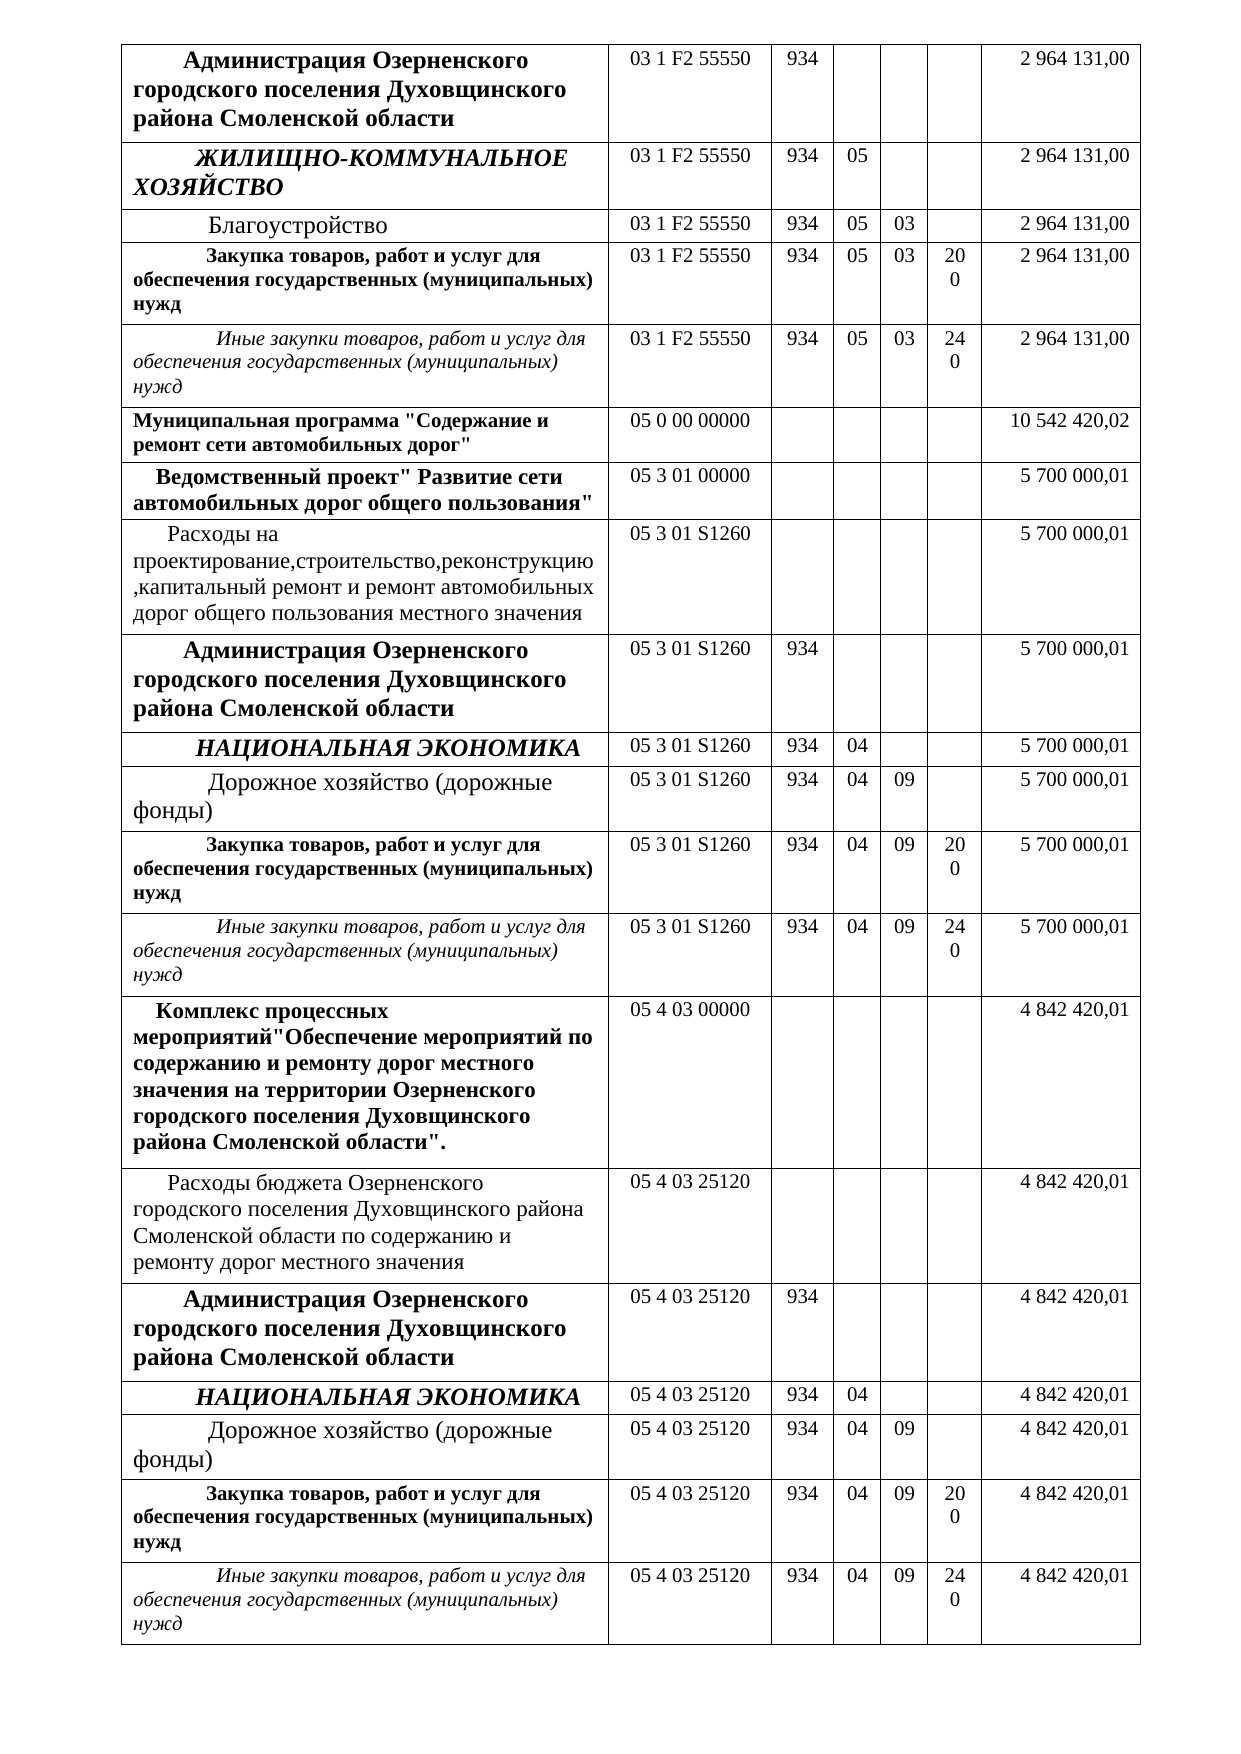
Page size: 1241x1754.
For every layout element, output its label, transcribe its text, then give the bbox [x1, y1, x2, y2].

table_cell 05 4 03 25120 [609, 1382, 771, 1414]
table_cell 03 1 F2 55550 [609, 210, 771, 242]
table_cell 934 [772, 45, 833, 142]
table_cell ЖИЛИЩНО-КОММУНАЛЬНОЕ ХОЗЯЙСТВО [122, 143, 608, 209]
table_cell 04 [834, 1563, 880, 1644]
table_cell 5 700 000,01 [982, 767, 1140, 831]
table_cell 4 842 420,01 [982, 1480, 1140, 1562]
table_cell 09 [881, 914, 927, 996]
table_cell [772, 520, 833, 634]
table_cell [928, 997, 981, 1168]
table_cell 04 [834, 832, 880, 913]
table_cell 05 [834, 243, 880, 324]
table_cell 4 842 420,01 [982, 1415, 1140, 1479]
table_cell 2 964 131,00 [982, 325, 1140, 407]
table_cell 934 [772, 832, 833, 913]
table_cell [772, 1169, 833, 1283]
table_cell 05 [834, 210, 880, 242]
table_cell 934 [772, 635, 833, 732]
table_cell 05 4 03 25120 [609, 1284, 771, 1381]
table_cell [834, 408, 880, 462]
table_cell Ведомственный проект" Развитие сети автомобильных дорог общего пользования" [122, 463, 608, 519]
table_cell Дорожное хозяйство (дорожные фонды) [122, 1415, 608, 1479]
table_cell 03 1 F2 55550 [609, 325, 771, 407]
table_cell [928, 408, 981, 462]
table_cell 03 1 F2 55550 [609, 243, 771, 324]
table_cell [881, 1169, 927, 1283]
table_cell 04 [834, 1415, 880, 1479]
table_cell [881, 1284, 927, 1381]
table_cell [928, 520, 981, 634]
table_cell 04 [834, 733, 880, 766]
table_cell 09 [881, 1563, 927, 1644]
table_cell [881, 997, 927, 1168]
table_cell [881, 463, 927, 519]
table_cell 03 1 F2 55550 [609, 45, 771, 142]
table_cell [881, 520, 927, 634]
table_cell [834, 1169, 880, 1283]
table_cell [772, 997, 833, 1168]
table_cell 04 [834, 1480, 880, 1562]
table_cell 09 [881, 1480, 927, 1562]
table_cell Иные закупки товаров, работ и услуг для обеспечения государственных (муниципальных) нужд [122, 325, 608, 407]
table_cell 2 964 131,00 [982, 143, 1140, 209]
table_cell 5 700 000,01 [982, 914, 1140, 996]
table_cell 934 [772, 1382, 833, 1414]
table_cell 4 842 420,01 [982, 1563, 1140, 1644]
table_cell Администрация Озерненского городского поселения Духовщинского района Смоленской области [122, 635, 608, 732]
table_cell 4 842 420,01 [982, 1284, 1140, 1381]
table_cell 934 [772, 914, 833, 996]
table_cell 10 542 420,02 [982, 408, 1140, 462]
table_cell [928, 1382, 981, 1414]
table_cell 5 700 000,01 [982, 733, 1140, 766]
table_cell [881, 635, 927, 732]
table_cell [928, 767, 981, 831]
table_cell [928, 733, 981, 766]
table_cell [928, 210, 981, 242]
table_cell 05 0 00 00000 [609, 408, 771, 462]
table_cell 934 [772, 243, 833, 324]
table_cell 05 3 01 S1260 [609, 635, 771, 732]
table_cell 4 842 420,01 [982, 997, 1140, 1168]
table_cell 05 3 01 00000 [609, 463, 771, 519]
table_cell 934 [772, 767, 833, 831]
table_cell 04 [834, 767, 880, 831]
table_cell 200 [928, 1480, 981, 1562]
table_cell Иные закупки товаров, работ и услуг для обеспечения государственных (муниципальных) нужд [122, 914, 608, 996]
table_cell 09 [881, 832, 927, 913]
table_cell [772, 408, 833, 462]
table_cell [928, 635, 981, 732]
table_cell 09 [881, 1415, 927, 1479]
table_cell 934 [772, 1415, 833, 1479]
table_cell 05 3 01 S1260 [609, 767, 771, 831]
table_cell 5 700 000,01 [982, 463, 1140, 519]
table_cell [834, 520, 880, 634]
table_cell [928, 1284, 981, 1381]
table_cell 05 4 03 25120 [609, 1415, 771, 1479]
table_cell Закупка товаров, работ и услуг для обеспечения государственных (муниципальных) нужд [122, 832, 608, 913]
table_cell 934 [772, 1480, 833, 1562]
table_cell [834, 463, 880, 519]
table_cell 05 3 01 S1260 [609, 520, 771, 634]
table_cell 934 [772, 325, 833, 407]
table_cell 934 [772, 210, 833, 242]
table_cell [928, 463, 981, 519]
table_cell [881, 408, 927, 462]
table_cell Иные закупки товаров, работ и услуг для обеспечения государственных (муниципальных) нужд [122, 1563, 608, 1644]
table_cell 05 3 01 S1260 [609, 832, 771, 913]
table_cell 2 964 131,00 [982, 243, 1140, 324]
table_cell [834, 45, 880, 142]
table_cell 03 [881, 325, 927, 407]
table_cell Администрация Озерненского городского поселения Духовщинского района Смоленской области [122, 1284, 608, 1381]
table_cell [881, 1382, 927, 1414]
table_cell 05 [834, 143, 880, 209]
table_cell 05 4 03 25120 [609, 1563, 771, 1644]
table_cell Расходы бюджета Озерненского городского поселения Духовщинского района Смоленской области по содержанию и ремонту дорог местного значения [122, 1169, 608, 1283]
table_cell Закупка товаров, работ и услуг для обеспечения государственных (муниципальных) нужд [122, 243, 608, 324]
table_cell 240 [928, 914, 981, 996]
table_cell 05 [834, 325, 880, 407]
table_cell 05 4 03 25120 [609, 1480, 771, 1562]
table_cell Закупка товаров, работ и услуг для обеспечения государственных (муниципальных) нужд [122, 1480, 608, 1562]
table_cell 03 [881, 243, 927, 324]
table_cell 5 700 000,01 [982, 832, 1140, 913]
table_cell 05 4 03 25120 [609, 1169, 771, 1283]
table_cell Дорожное хозяйство (дорожные фонды) [122, 767, 608, 831]
table_cell 934 [772, 143, 833, 209]
table_cell [881, 733, 927, 766]
table_cell Расходы на проектирование,строительство,реконструкцию,капитальный ремонт и ремонт автомобильных дорог общего пользования местного значения [122, 520, 608, 634]
table_cell Комплекс процессных мероприятий"Обеспечение мероприятий по содержанию и ремонту дорог местного значения на территории Озерненского городского поселения Духовщинского района Смоленской области". [122, 997, 608, 1168]
table_cell 03 1 F2 55550 [609, 143, 771, 209]
table_cell 2 964 131,00 [982, 210, 1140, 242]
table_cell 2 964 131,00 [982, 45, 1140, 142]
table_cell [772, 463, 833, 519]
table_cell 4 842 420,01 [982, 1169, 1140, 1283]
table_cell 200 [928, 243, 981, 324]
table_cell Благоустройство [122, 210, 608, 242]
table_cell 934 [772, 1563, 833, 1644]
table_cell 03 [881, 210, 927, 242]
table_cell 934 [772, 733, 833, 766]
table_cell 5 700 000,01 [982, 520, 1140, 634]
table_cell [928, 45, 981, 142]
table_cell 05 3 01 S1260 [609, 733, 771, 766]
table_cell [834, 1284, 880, 1381]
table_cell 200 [928, 832, 981, 913]
table_cell 05 4 03 00000 [609, 997, 771, 1168]
table_cell Муниципальная программа "Содержание и ремонт сети автомобильных дорог" [122, 408, 608, 462]
table_cell [834, 997, 880, 1168]
table_cell НАЦИОНАЛЬНАЯ ЭКОНОМИКА [122, 1382, 608, 1414]
table_cell [881, 45, 927, 142]
table_cell [928, 1415, 981, 1479]
table_cell 04 [834, 1382, 880, 1414]
table_cell [834, 635, 880, 732]
table_cell 09 [881, 767, 927, 831]
table_cell НАЦИОНАЛЬНАЯ ЭКОНОМИКА [122, 733, 608, 766]
table_cell 5 700 000,01 [982, 635, 1140, 732]
table_cell 4 842 420,01 [982, 1382, 1140, 1414]
table_cell [881, 143, 927, 209]
table_cell 240 [928, 1563, 981, 1644]
table_cell [928, 1169, 981, 1283]
table_cell 04 [834, 914, 880, 996]
table_cell 05 3 01 S1260 [609, 914, 771, 996]
table_cell [928, 143, 981, 209]
table_cell Администрация Озерненского городского поселения Духовщинского района Смоленской области [122, 45, 608, 142]
table_cell 934 [772, 1284, 833, 1381]
table_cell 240 [928, 325, 981, 407]
